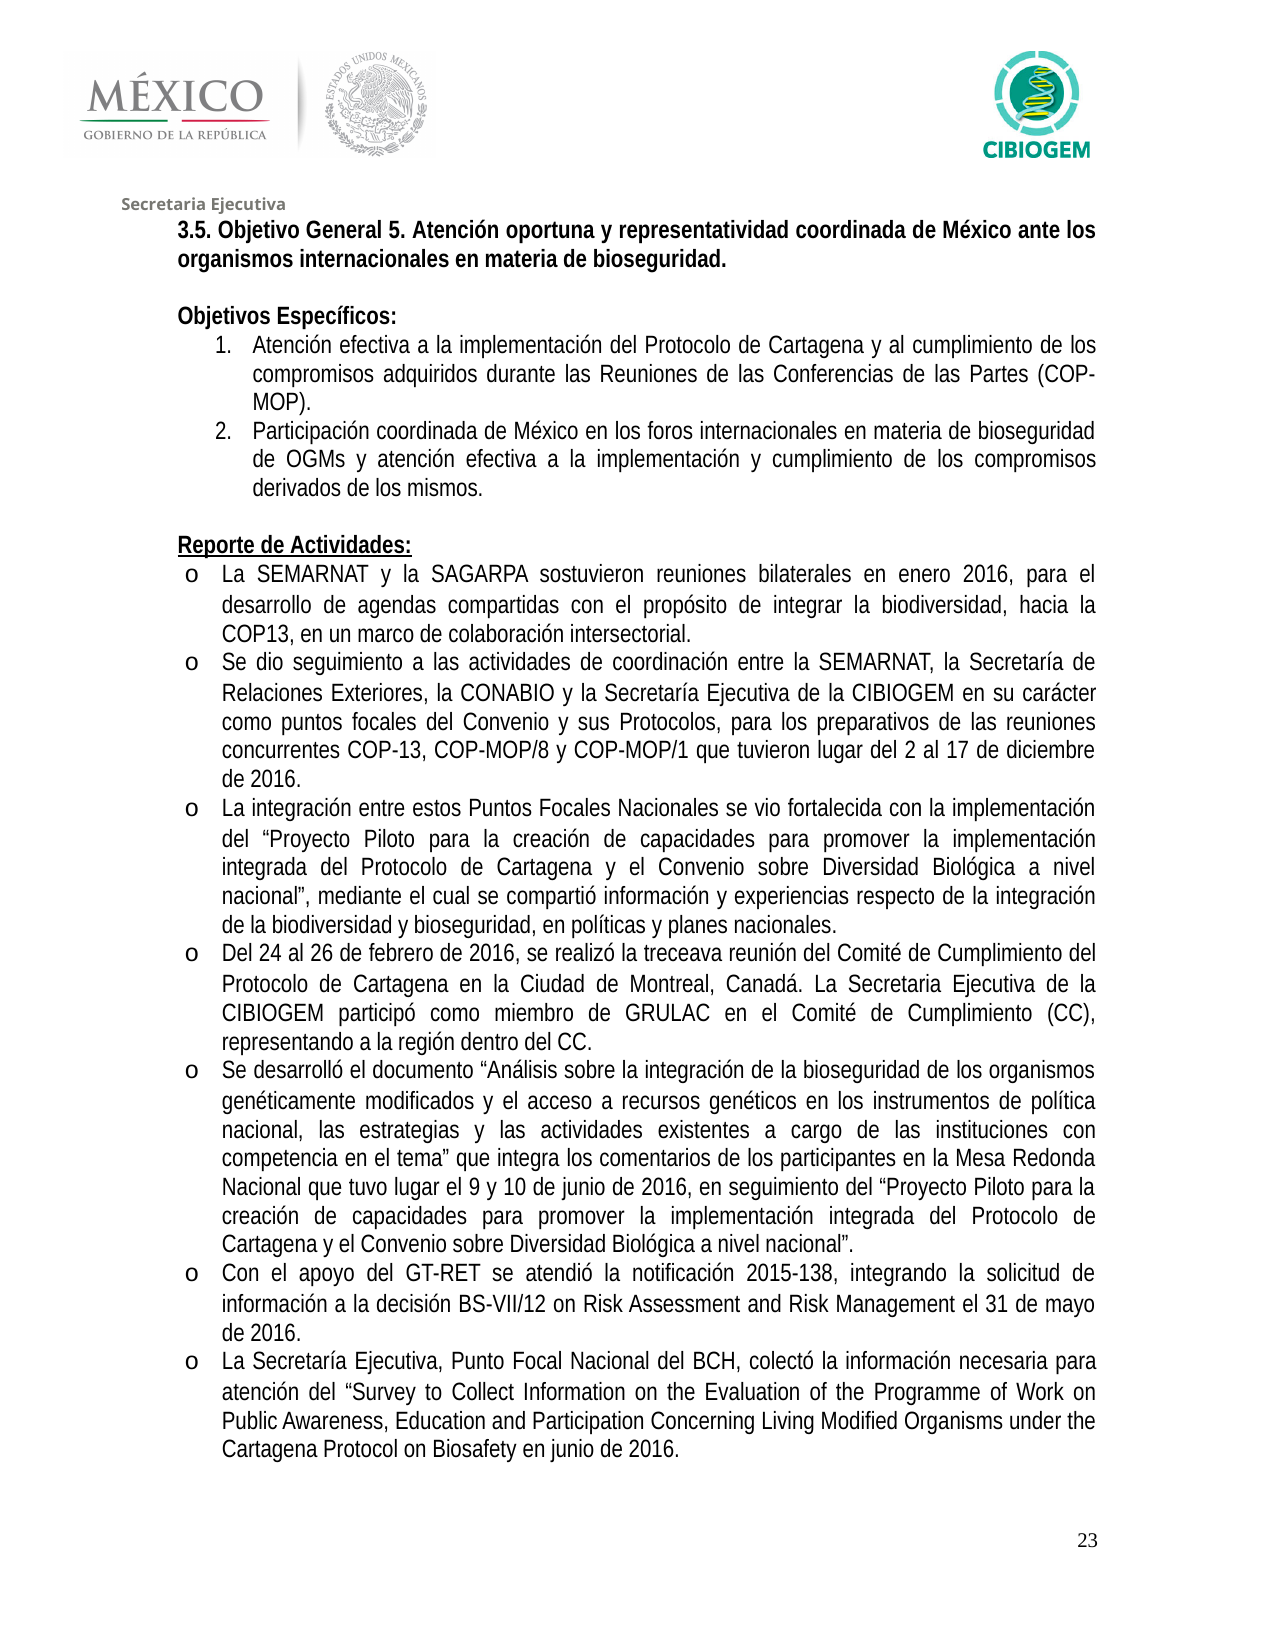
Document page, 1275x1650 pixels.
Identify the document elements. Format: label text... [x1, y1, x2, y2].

list Se desarrolló el documento “Análisis sobre la integración de la bioseguridad de los organismos genéticamente modificados y el acceso a recursos genéticos en los instrumentos de política nacional, las estrategias y las actividades existentes a cargo de las instituciones con competencia en el tema” que integra los comentarios de los participantes en la Mesa Redonda Nacional que tuvo lugar el 9 y 10 de junio de 2016, en seguimiento del “Proyecto Piloto para la creación de capacidades para promover la implementación integrada del Protocolo de Cartagena y el Convenio sobre Diversidad Biológica a nivel nacional”. [184, 1055, 1098, 1258]
list Del 24 al 26 de febrero de 2016, se realizó la treceava reunión del Comité de Cumplimiento del Protocolo de Cartagena en la Ciudad de Montreal, Canadá. La Secretaria Ejecutiva de la CIBIOGEM participó como miembro de GRULAC en el Comité de Cumplimiento (CC), representando a la región dentro del CC. [184, 938, 1098, 1055]
list La integración entre estos Puntos Focales Nacionales se vio fortalecida con la implementación del “Proyecto Piloto para la creación de capacidades para promover la implementación integrada del Protocolo de Cartagena y el Convenio sobre Diversidad Biológica a nivel nacional”, mediante el cual se compartió información y experiencias respecto de la integración de la biodiversidad y bioseguridad, en políticas y planes nacionales. [184, 793, 1098, 938]
text Objetivos Específicos: [177, 301, 1098, 330]
list Se dio seguimiento a las actividades de coordinación entre la SEMARNAT, la Secretaría de Relaciones Exteriores, la CONABIO y la Secretaría Ejecutiva de la CIBIOGEM en su carácter como puntos focales del Convenio y sus Protocolos, para los preparativos de las reuniones concurrentes COP-13, COP-MOP/8 y COP-MOP/1 que tuvieron lugar del 2 al 17 de diciembre de 2016. [184, 647, 1098, 793]
list Con el apoyo del GT-RET se atendió la notificación 2015-138, integrando la solicitud de información a la decisión BS-VII/12 on Risk Assessment and Risk Management el 31 de mayo de 2016. [184, 1258, 1098, 1346]
list Participación coordinada de México en los foros internacionales en materia de bioseguridad de OGMs y atención efectiva a la implementación y cumplimiento de los compromisos derivados de los mismos. [215, 416, 1098, 502]
text Reporte de Actividades: [177, 530, 1098, 559]
picture [63, 51, 437, 158]
list La SEMARNAT y la SAGARPA sostuvieron reuniones bilaterales en enero 2016, para el desarrollo de agendas compartidas con el propósito de integrar la biodiversidad, hacia la COP13, en un marco de colaboración intersectorial. [184, 559, 1098, 647]
picture [983, 51, 1090, 158]
list Atención efectiva a la implementación del Protocolo de Cartagena y al cumplimiento de los compromisos adquiridos durante las Reuniones de las Conferencias de las Partes (COP-MOP). [215, 330, 1098, 416]
text 3.5. Objetivo General 5. Atención oportuna y representatividad coordinada de México ante los organismos internacionales en materia de bioseguridad. [177, 215, 1098, 273]
list La Secretaría Ejecutiva, Punto Focal Nacional del BCH, colectó la información necesaria para atención del “Survey to Collect Information on the Evaluation of the Programme of Work on Public Awareness, Education and Participation Concerning Living Modified Organisms under the Cartagena Protocol on Biosafety en junio de 2016. [184, 1346, 1098, 1463]
